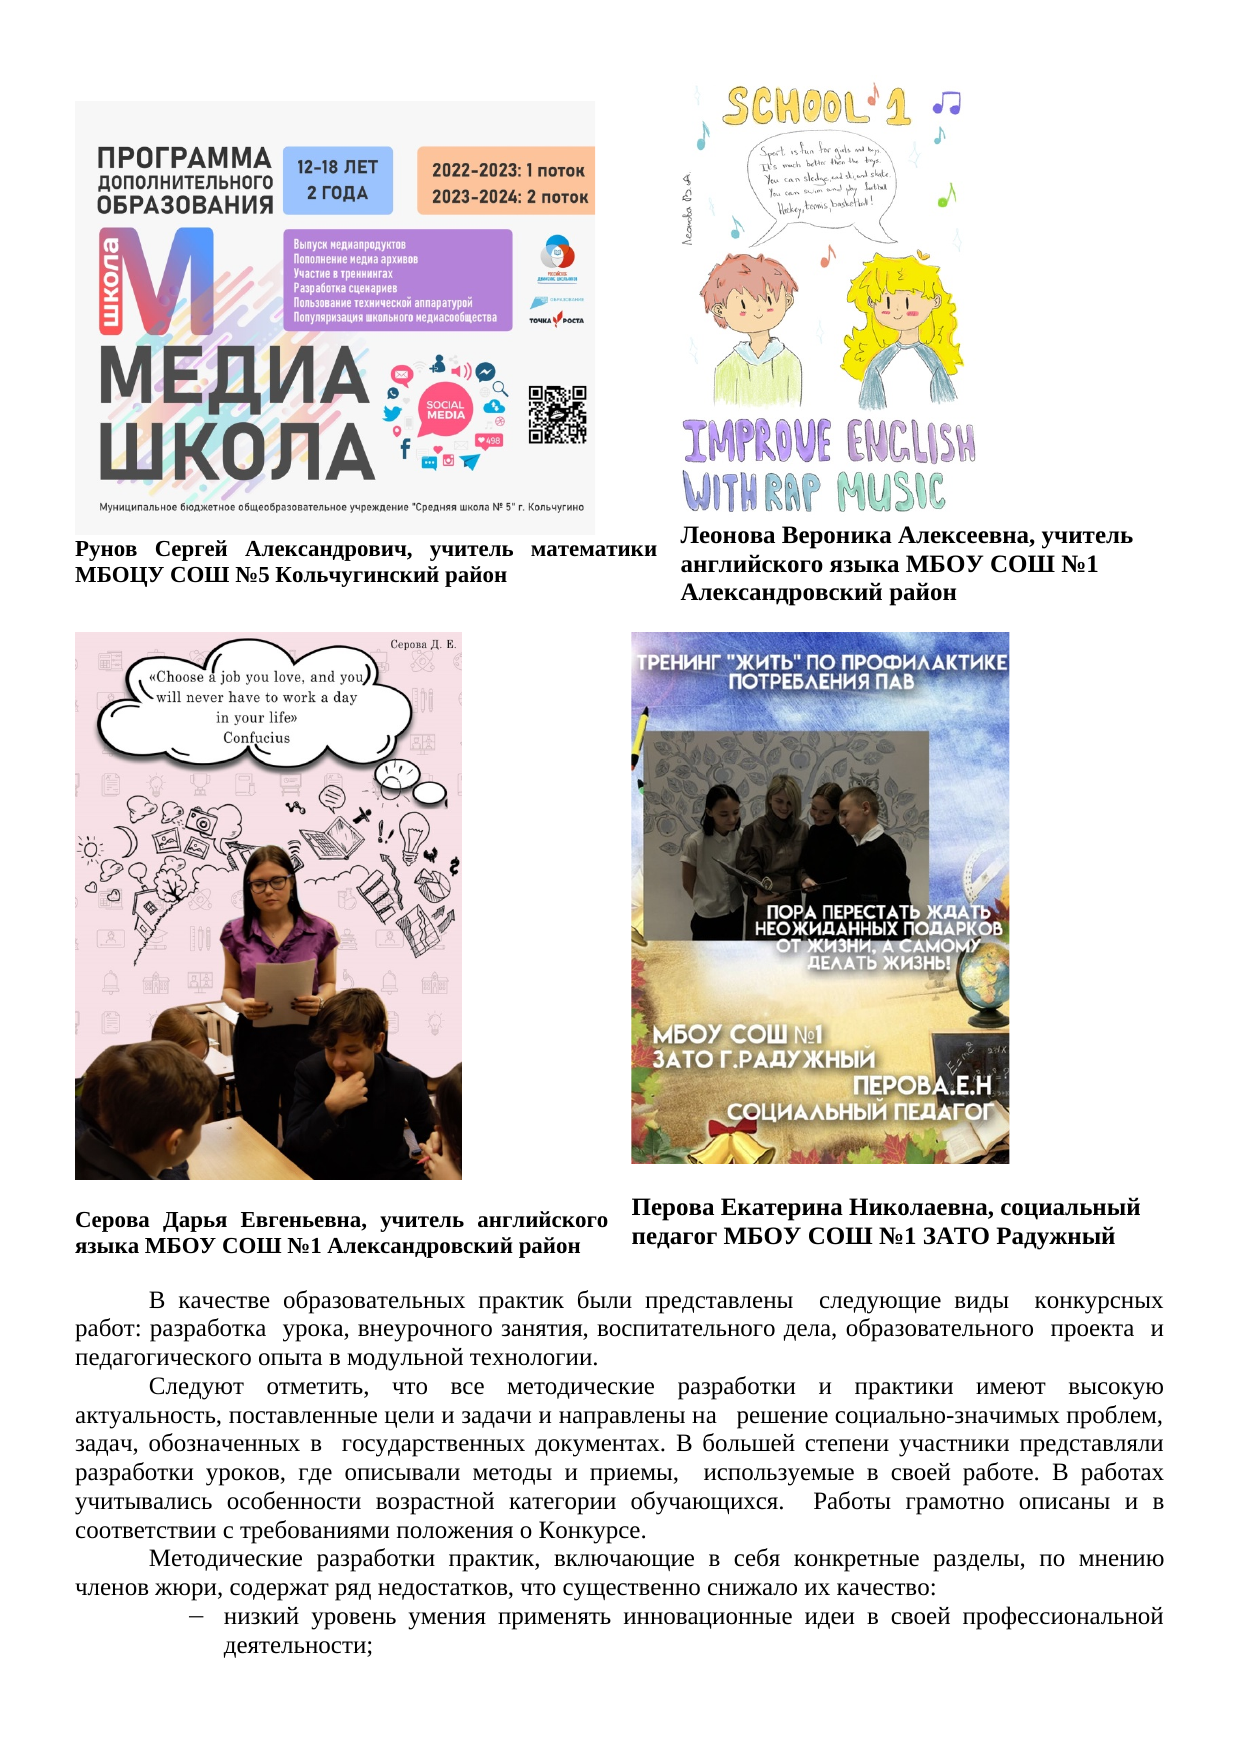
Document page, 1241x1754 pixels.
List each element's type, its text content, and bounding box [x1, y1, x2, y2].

list низкий уровень умения применять инновационные идеи в своей профессиональной деятельности; [186, 1601, 1165, 1658]
picture [75, 632, 462, 1180]
picture [75, 101, 596, 535]
table_header Перова Екатерина Николаевна, социальный педагог МБОУ СОШ №1 ЗАТО Радужный [620, 633, 1176, 1258]
table_header Серова Дарья Евгеньевна, учитель английского языка МБОУ СОШ №1 Александровский район [64, 633, 620, 1258]
text Следуют отметить, что все методические разработки и практики имеют высокую актуальность, поставленные цели и задачи и направлены на решение социально-значимых проблем, задач, обозначенных в государственных документах. В большей степени участники представляли разработки уроков, где описывали методы и приемы, используемые в своей работе. В работах учитывались особенности возрастной категории обучающихся. Работы грамотно описаны и в соответствии с требованиями положения о Конкурсе. [75, 1371, 1165, 1543]
table_cell Леонова Вероника Алексеевна, учитель английского языка МБОУ СОШ №1 Александровский район [669, 75, 1176, 606]
picture [680, 75, 978, 520]
table_cell Рунов Сергей Александрович, учитель математики МБОЦУ СОШ №5 Кольчугинский район [64, 75, 669, 606]
text В качестве образовательных практик были представлены следующие виды конкурсных работ: разработка урока, внеурочного занятия, воспитательного дела, образовательного проекта и педагогического опыта в модульной технологии. [75, 1285, 1165, 1371]
text Методические разработки практик, включающие в себя конкретные разделы, по мнению членов жюри, содержат ряд недостатков, что существенно снижало их качество: [75, 1543, 1165, 1601]
picture [631, 632, 1010, 1164]
